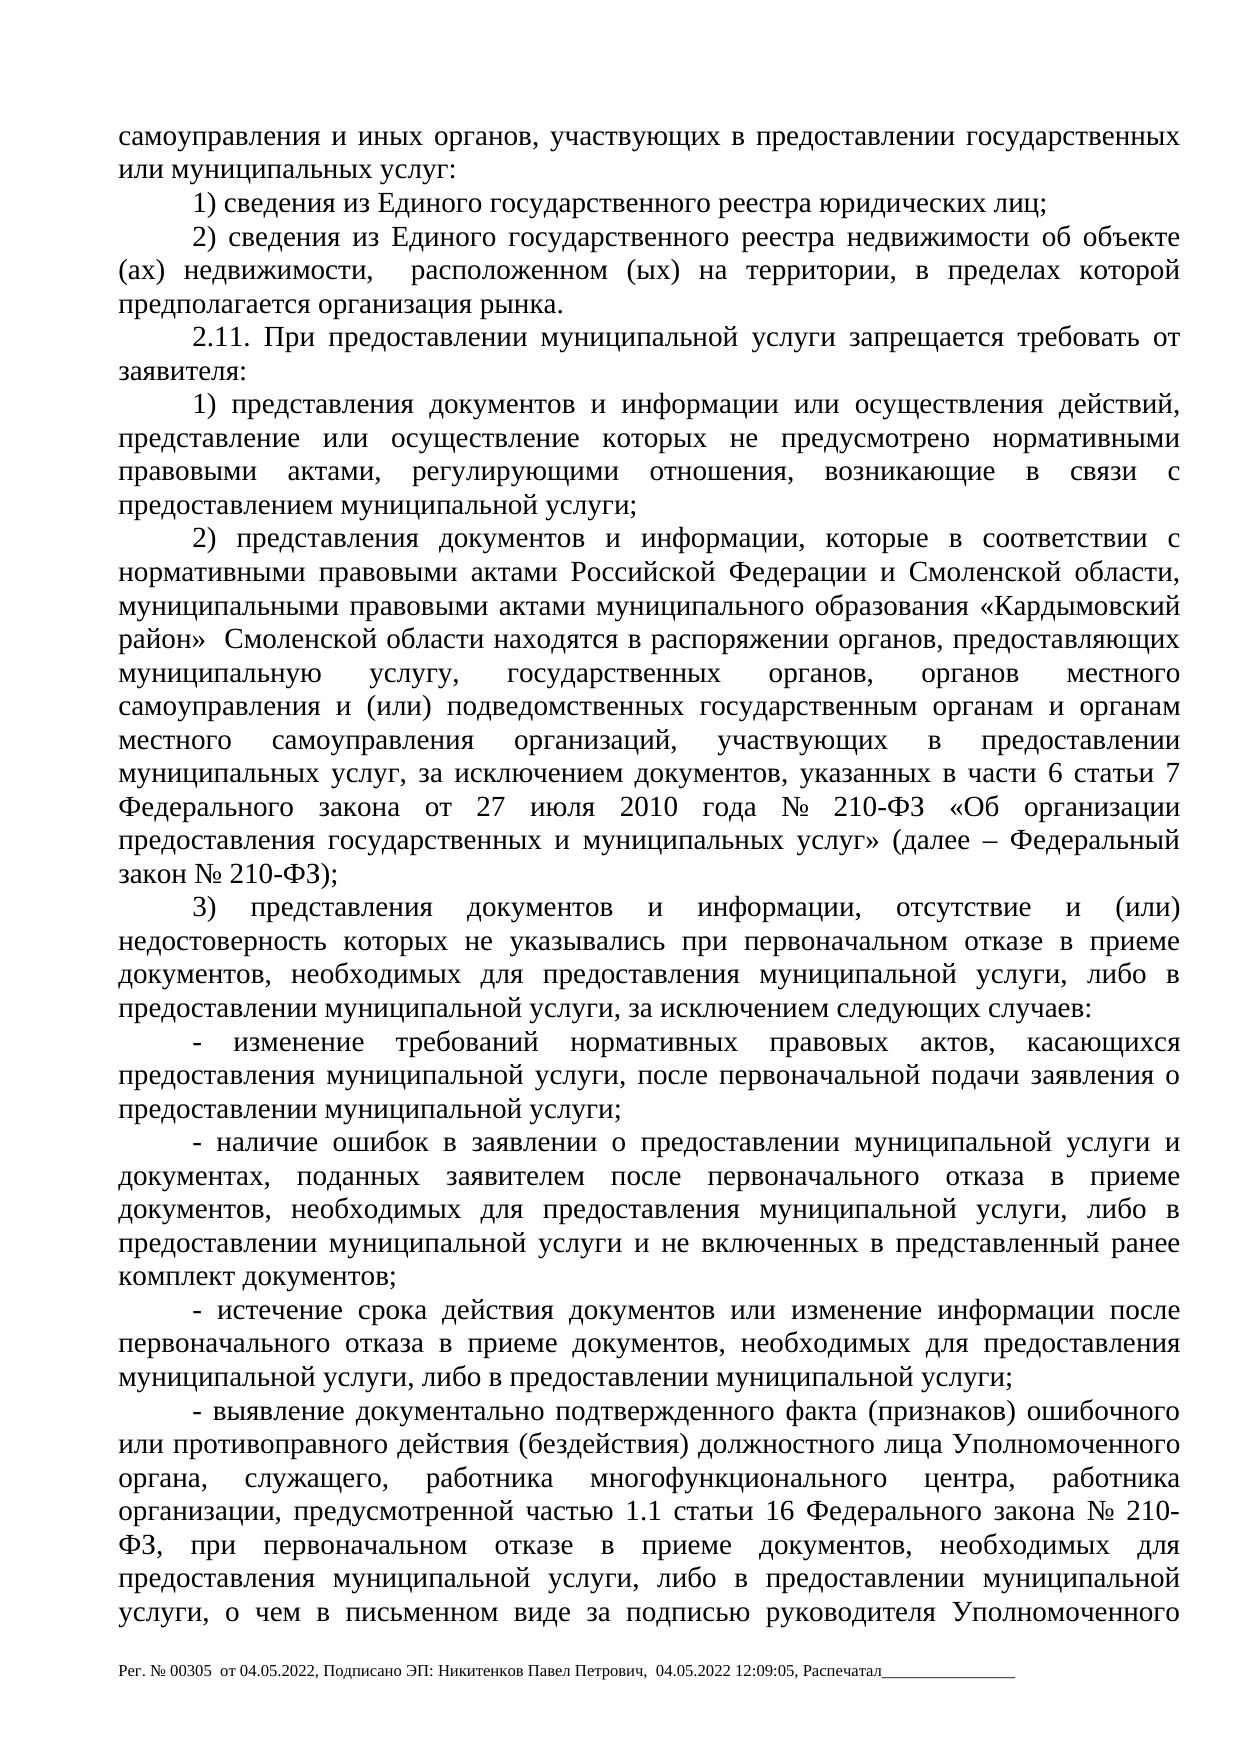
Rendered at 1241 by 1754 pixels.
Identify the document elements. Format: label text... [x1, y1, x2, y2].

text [118, 118, 1181, 185]
text 2) сведения из Единого государственного реестра недвижимости об объекте (ах) недвижимости, расположенном (ых) на территории, в пределах которой предполагается организация рынка. [118, 219, 1181, 319]
text - истечение срока действия документов или изменение информации после первоначального отказа в приеме документов, необходимых для предоставления муниципальной услуги, либо в предоставлении муниципальной услуги; [118, 1292, 1181, 1393]
text - изменение требований нормативных правовых актов, касающихся предоставления муниципальной услуги, после первоначальной подачи заявления о предоставлении муниципальной услуги; [118, 1024, 1181, 1124]
text - наличие ошибок в заявлении о предоставлении муниципальной услуги и документах, поданных заявителем после первоначального отказа в приеме документов, необходимых для предоставления муниципальной услуги, либо в предоставлении муниципальной услуги и не включенных в представленный ранее комплект документов; [118, 1124, 1181, 1292]
text 1) сведения из Единого государственного реестра юридических лиц; [118, 185, 1181, 219]
text 2) представления документов и информации, которые в соответствии с нормативными правовыми актами Российской Федерации и Смоленской области, муниципальными правовыми актами муниципального образования «Кардымовский район» Смоленской области находятся в распоряжении органов, предоставляющих муниципальную услугу, государственных органов, органов местного самоуправления и (или) подведомственных государственным органам и органам местного самоуправления организаций, участвующих в предоставлении муниципальных услуг, за исключением документов, указанных в части 6 статьи 7 Федерального закона от 27 июля 2010 года № 210-ФЗ «Об организации предоставления государственных и муниципальных услуг» (далее – Федеральный закон № 210-ФЗ); [118, 521, 1181, 889]
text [118, 1393, 1181, 1627]
text 1) представления документов и информации или осуществления действий, представление или осуществление которых не предусмотрено нормативными правовыми актами, регулирующими отношения, возникающие в связи с предоставлением муниципальной услуги; [118, 386, 1181, 521]
text 3) представления документов и информации, отсутствие и (или) недостоверность которых не указывались при первоначальном отказе в приеме документов, необходимых для предоставления муниципальной услуги, либо в предоставлении муниципальной услуги, за исключением следующих случаев: [118, 889, 1181, 1024]
text 2.11. При предоставлении муниципальной услуги запрещается требовать от заявителя: [118, 319, 1181, 386]
